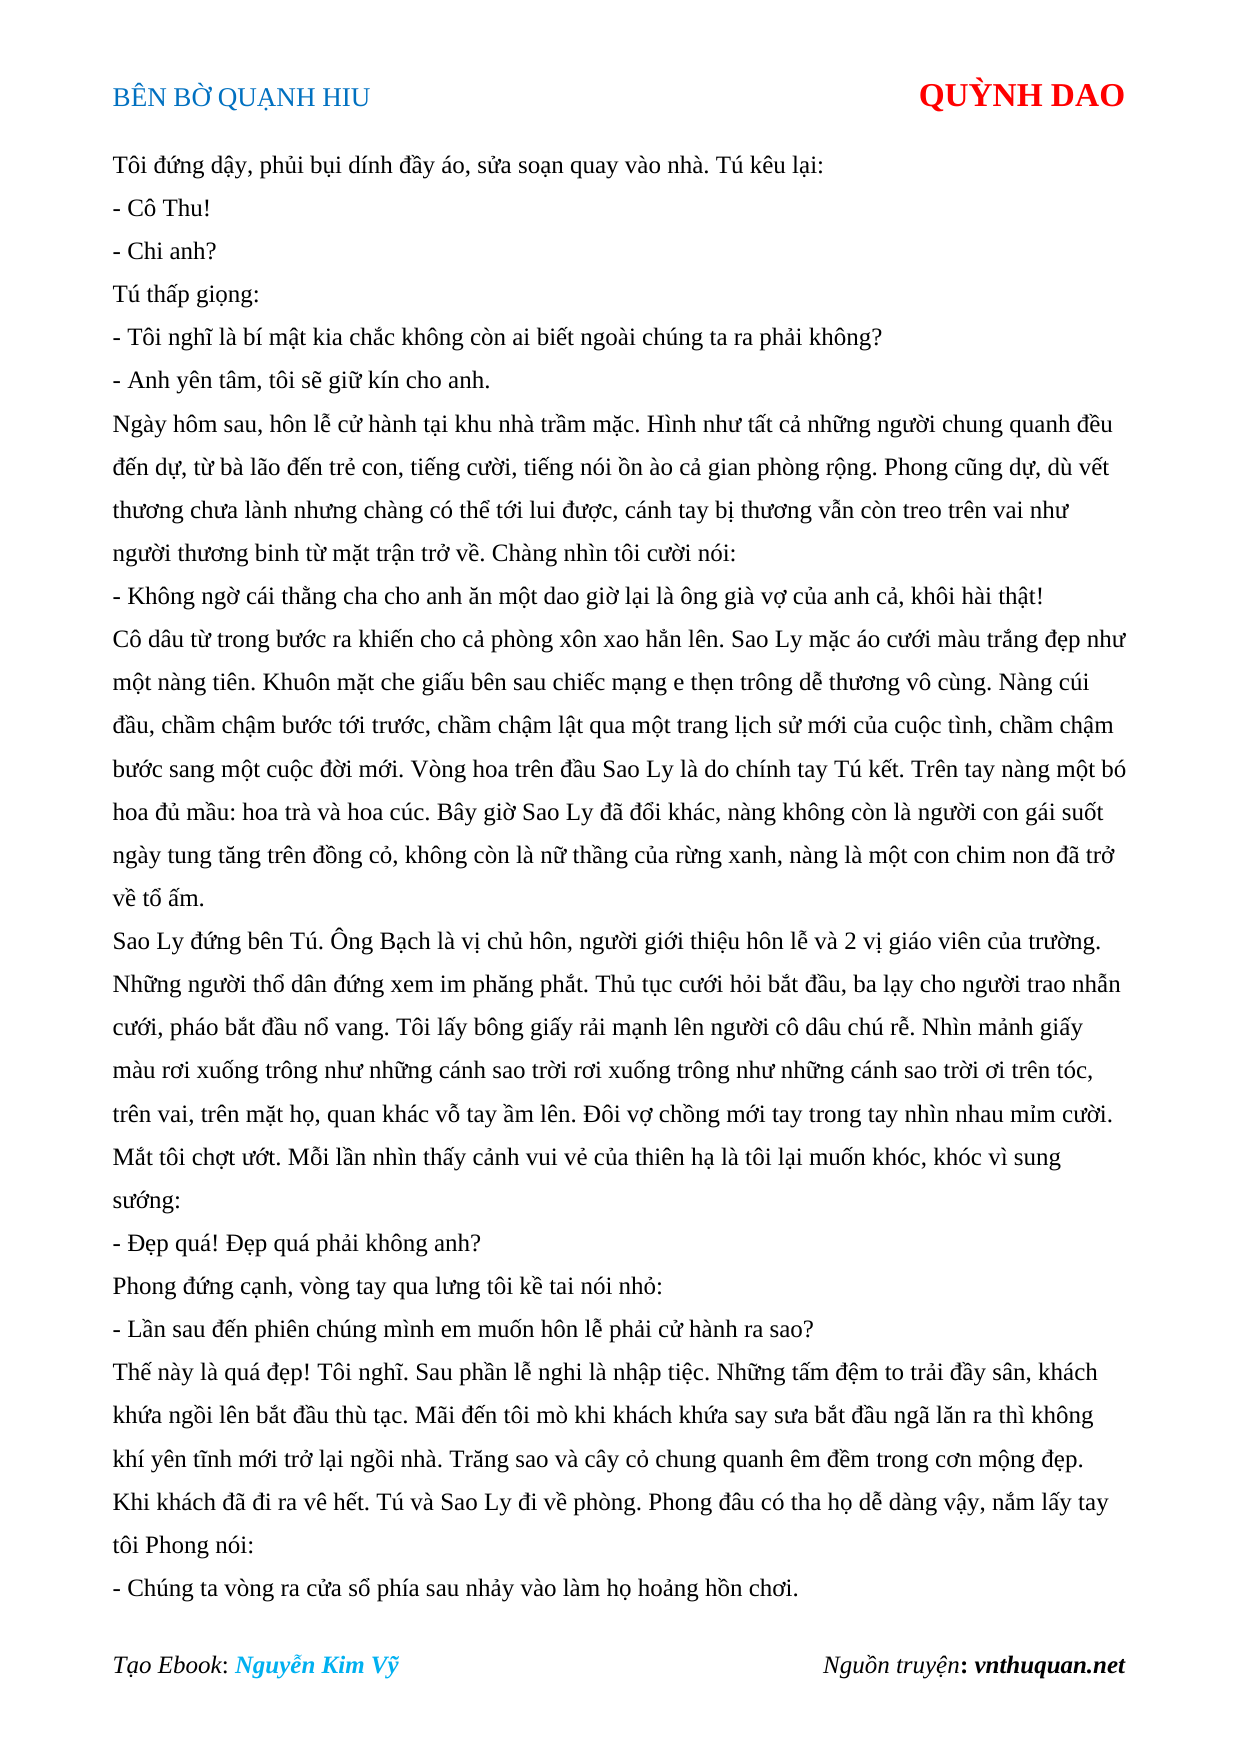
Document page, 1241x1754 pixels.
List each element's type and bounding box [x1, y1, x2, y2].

text [112, 150, 1128, 1602]
